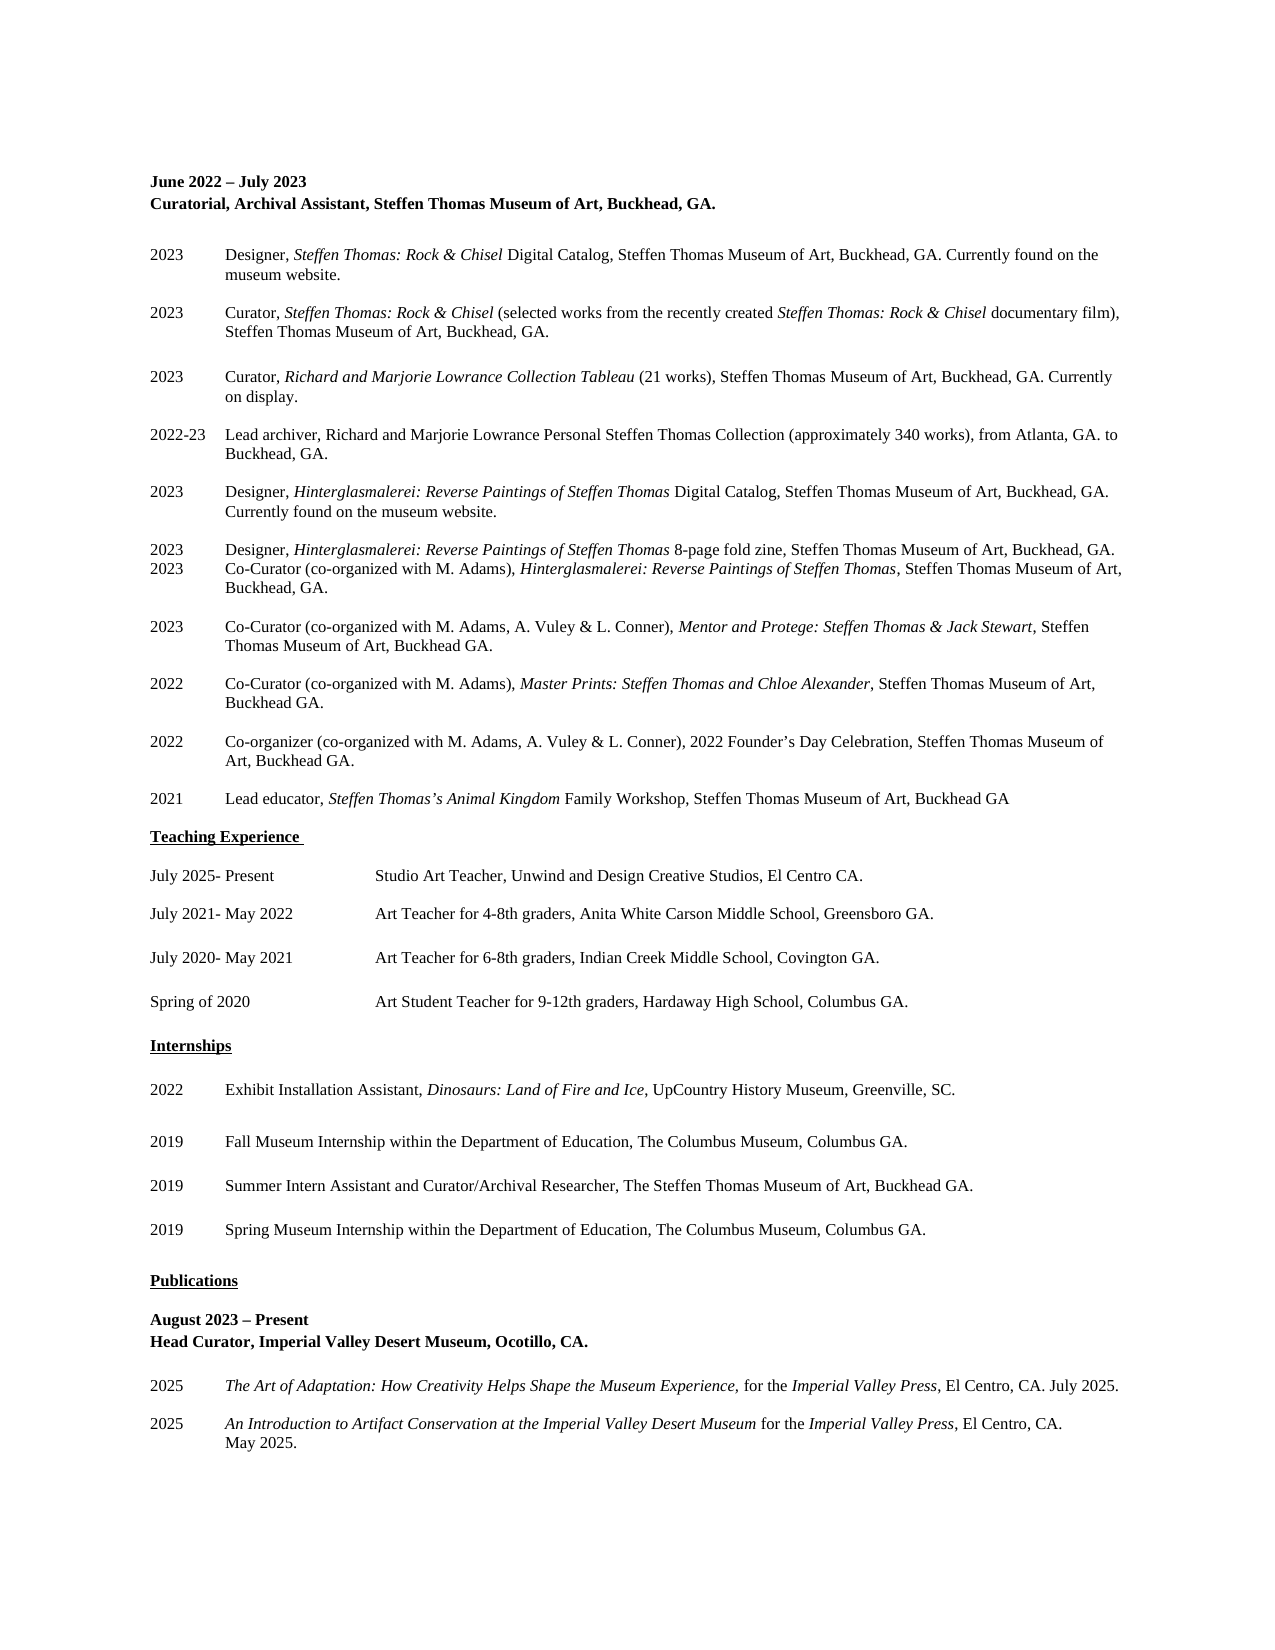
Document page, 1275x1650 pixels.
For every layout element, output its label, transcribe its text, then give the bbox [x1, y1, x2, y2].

text May 2025. [225, 1433, 1125, 1452]
text 2023 Curator, Steffen Thomas: Rock & Chisel (selected works from the recently created Steffen Thomas: Rock & Chisel documentary film), Steffen Thomas Museum of Art, Buckhead, GA. [150, 303, 1125, 341]
text 2025 The Art of Adaptation: How Creativity Helps Shape the Museum Experience, for the Imperial Valley Press, El Centro, CA. July 2025. [150, 1375, 1125, 1394]
text July 2020- May 2021 Art Teacher for 6-8th graders, Indian Creek Middle School, Covington GA. [150, 948, 1125, 967]
text 2023 Curator, Richard and Marjorie Lowrance Collection Tableau (21 works), Steffen Thomas Museum of Art, Buckhead, GA. Currently on display. [150, 367, 1125, 406]
text Spring of 2020 Art Student Teacher for 9-12th graders, Hardaway High School, Columbus GA. [150, 992, 1125, 1011]
text 2023 Designer, Hinterglasmalerei: Reverse Paintings of Steffen Thomas 8-page fold zine, Steffen Thomas Museum of Art, Buckhead, GA. [150, 540, 1125, 559]
text Head Curator, Imperial Valley Desert Museum, Ocotillo, CA. [150, 1331, 1125, 1351]
text 2022-23 Lead archiver, Richard and Marjorie Lowrance Personal Steffen Thomas Collection (approximately 340 works), from Atlanta, GA. to Buckhead, GA. [150, 425, 1125, 463]
text Teaching Experience [150, 827, 1125, 846]
text 2022 Exhibit Installation Assistant, Dinosaurs: Land of Fire and Ice, UpCountry History Museum, Greenville, SC. [150, 1080, 1125, 1099]
text Publications [150, 1271, 1125, 1290]
text July 2021- May 2022 Art Teacher for 4-8th graders, Anita White Carson Middle School, Greensboro GA. [150, 904, 1125, 923]
text 2023 Designer, Steffen Thomas: Rock & Chisel Digital Catalog, Steffen Thomas Museum of Art, Buckhead, GA. Currently found on the museum website. [150, 245, 1125, 283]
text July 2025- Present Studio Art Teacher, Unwind and Design Creative Studios, El Centro CA. [150, 866, 1125, 885]
text 2025 An Introduction to Artifact Conservation at the Imperial Valley Desert Museum for the Imperial Valley Press, El Centro, CA. [150, 1414, 1125, 1433]
text August 2023 – Present [150, 1309, 1125, 1328]
text June 2022 – July 2023 [150, 172, 1125, 191]
text Internships [150, 1036, 1125, 1055]
text 2022 Co-organizer (co-organized with M. Adams, A. Vuley & L. Conner), 2022 Founder’s Day Celebration, Steffen Thomas Museum of Art, Buckhead GA. [150, 731, 1125, 770]
text 2022 Co-Curator (co-organized with M. Adams), Master Prints: Steffen Thomas and Chloe Alexander, Steffen Thomas Museum of Art, Buckhead GA. [150, 674, 1125, 712]
text 2023 Co-Curator (co-organized with M. Adams, A. Vuley & L. Conner), Mentor and Protege: Steffen Thomas & Jack Stewart, Steffen Thomas Museum of Art, Buckhead GA. [150, 616, 1125, 655]
text 2019 Summer Intern Assistant and Curator/Archival Researcher, The Steffen Thomas Museum of Art, Buckhead GA. [150, 1176, 1125, 1195]
text 2021 Lead educator, Steffen Thomas’s Animal Kingdom Family Workshop, Steffen Thomas Museum of Art, Buckhead GA [150, 789, 1125, 808]
text 2023 Co-Curator (co-organized with M. Adams), Hinterglasmalerei: Reverse Paintings of Steffen Thomas, Steffen Thomas Museum of Art, Buckhead, GA. [150, 559, 1125, 597]
text 2023 Designer, Hinterglasmalerei: Reverse Paintings of Steffen Thomas Digital Catalog, Steffen Thomas Museum of Art, Buckhead, GA. Currently found on the museum website. [150, 482, 1125, 521]
text 2019 Fall Museum Internship within the Department of Education, The Columbus Museum, Columbus GA. [150, 1132, 1125, 1151]
text Curatorial, Archival Assistant, Steffen Thomas Museum of Art, Buckhead, GA. [150, 194, 1125, 213]
text 2019 Spring Museum Internship within the Department of Education, The Columbus Museum, Columbus GA. [150, 1220, 1125, 1239]
